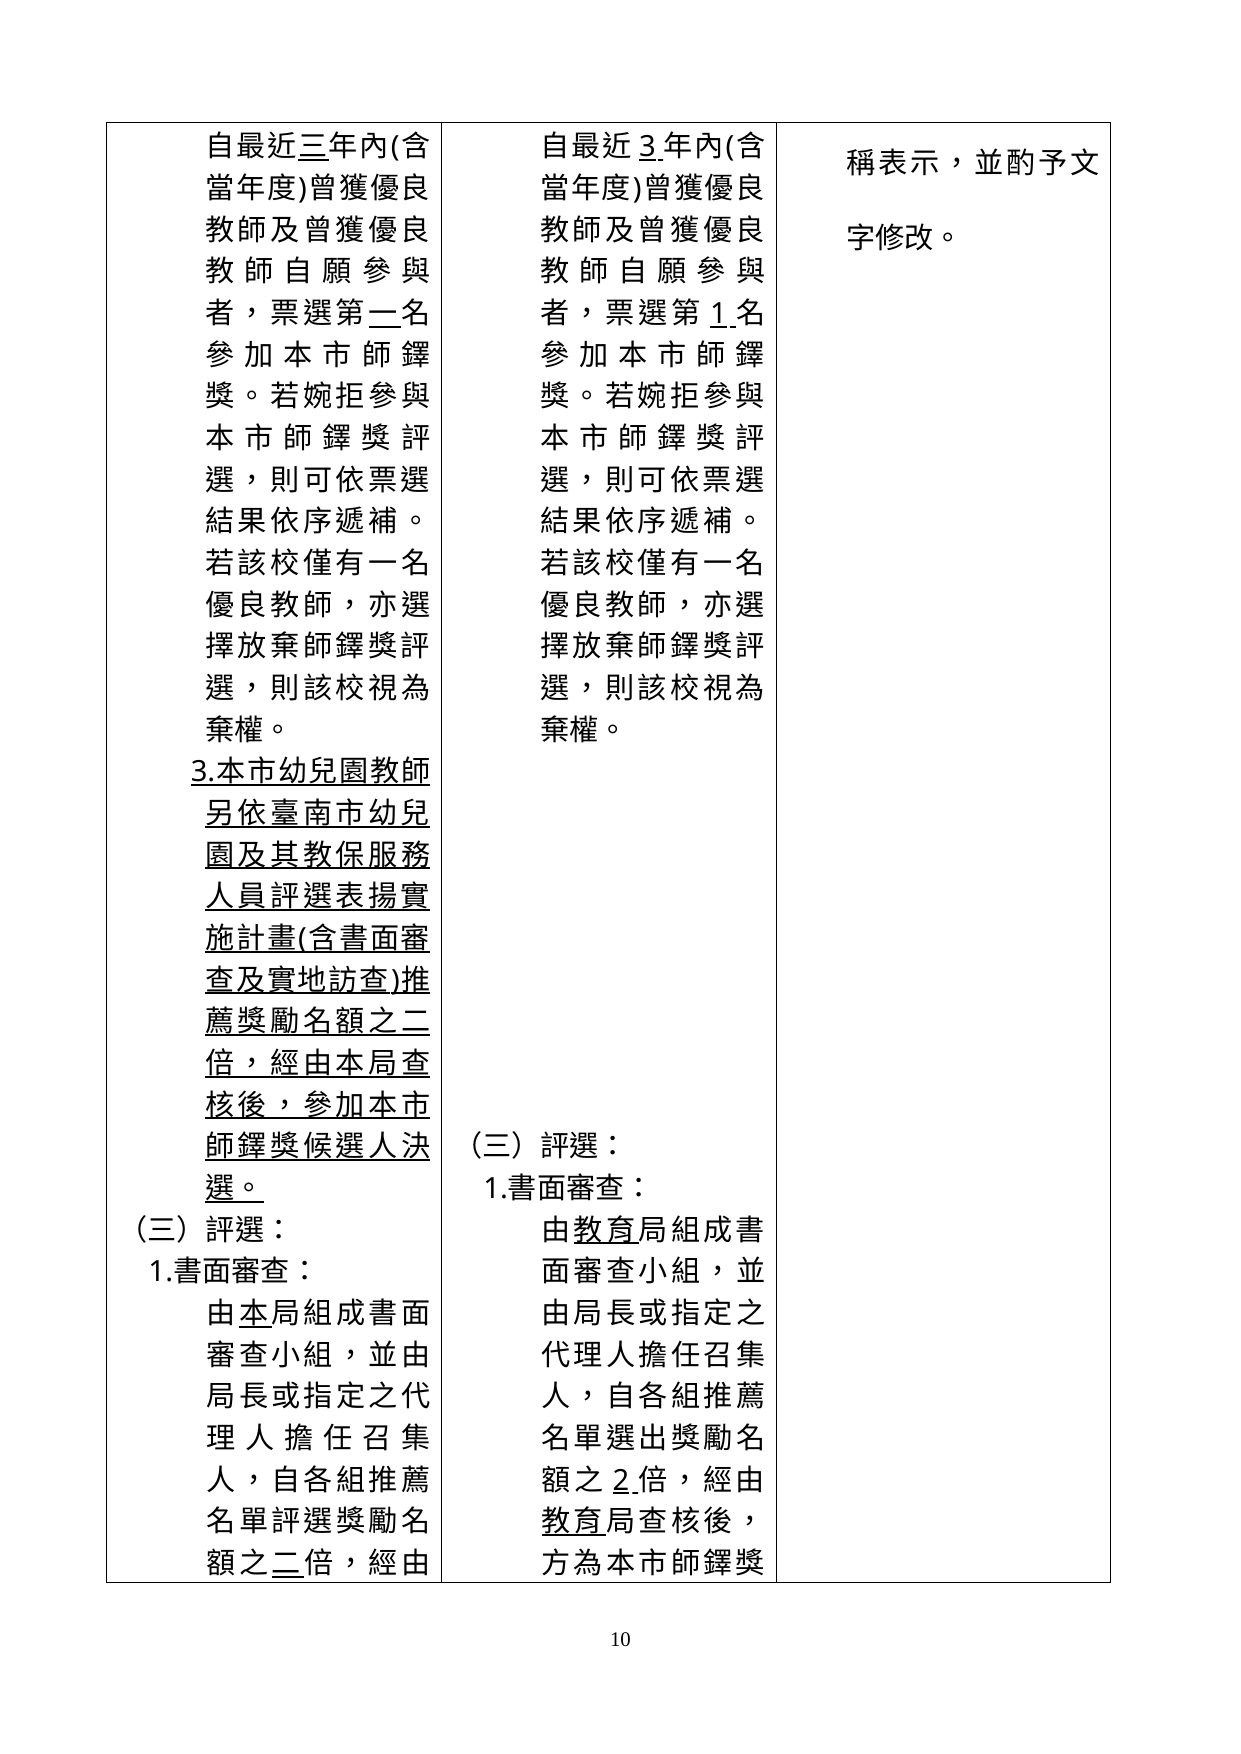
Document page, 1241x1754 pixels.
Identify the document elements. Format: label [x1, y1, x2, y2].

table_cell [442, 123, 776, 1582]
table_cell [777, 123, 1110, 1582]
table_cell [107, 123, 441, 1582]
